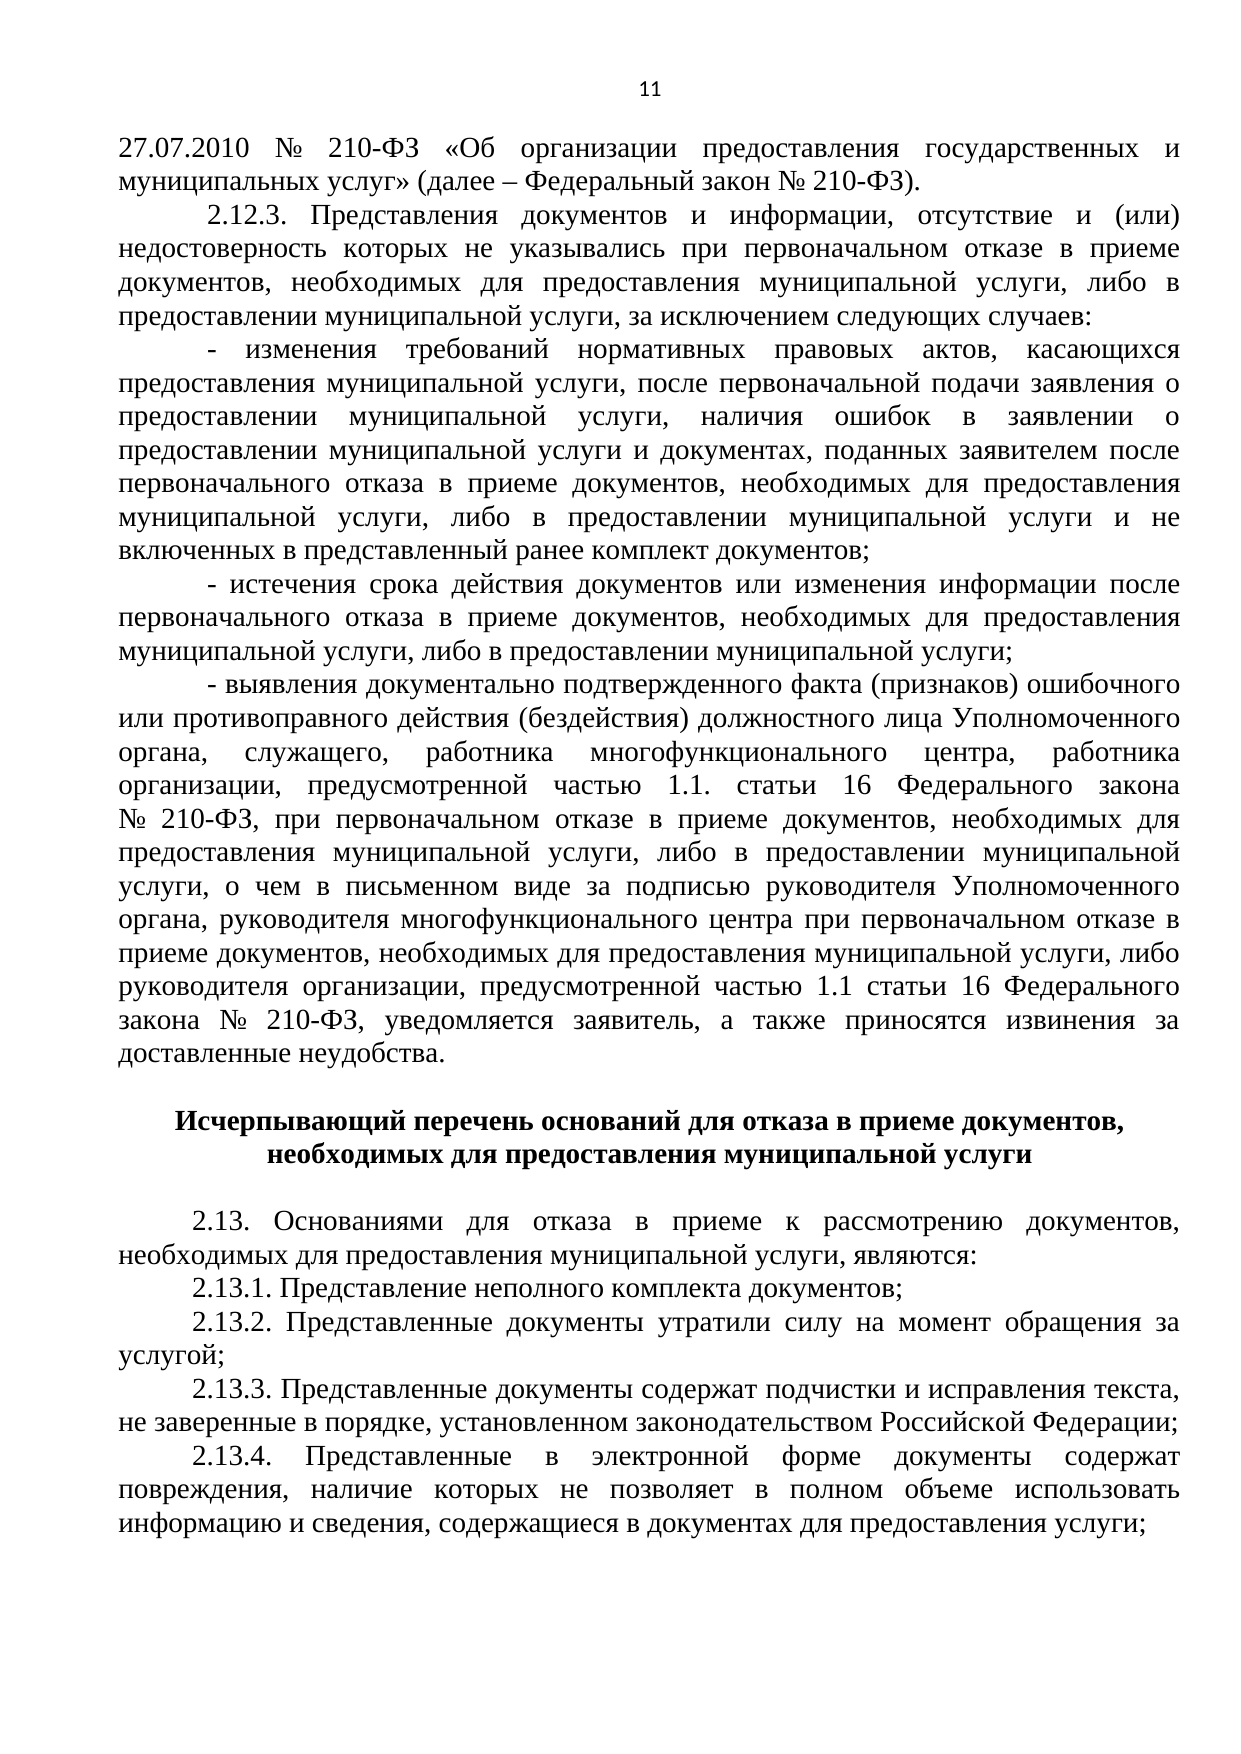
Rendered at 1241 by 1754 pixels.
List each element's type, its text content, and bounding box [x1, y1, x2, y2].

text - выявления документально подтвержденного факта (признаков) ошибочного или противоправного действия (бездействия) должностного лица Уполномоченного органа, служащего, работника многофункционального центра, работника организации, предусмотренной частью 1.1. статьи 16 Федерального закона № 210-ФЗ, при первоначальном отказе в приеме документов, необходимых для предоставления муниципальной услуги, либо в предоставлении муниципальной услуги, о чем в письменном виде за подписью руководителя Уполномоченного органа, руководителя многофункционального центра при первоначальном отказе в приеме документов, необходимых для предоставления муниципальной услуги, либо руководителя организации, предусмотренной частью 1.1 статьи 16 Федерального закона № 210-ФЗ, уведомляется заявитель, а также приносятся извинения за доставленные неудобства. [118, 667, 1181, 1069]
text Исчерпывающий перечень оснований для отказа в приеме документов, необходимых для предоставления муниципальной услуги [118, 1103, 1181, 1170]
text 2.13.2. Представленные документы утратили силу на момент обращения за услугой; [118, 1304, 1181, 1371]
text 2.13.1. Представление неполного комплекта документов; [118, 1270, 1181, 1304]
text 2.13. Основаниями для отказа в приеме к рассмотрению документов, необходимых для предоставления муниципальной услуги, являются: [118, 1203, 1181, 1270]
text 2.13.3. Представленные документы содержат подчистки и исправления текста, не заверенные в порядке, установленном законодательством Российской Федерации; [118, 1371, 1181, 1438]
text - изменения требований нормативных правовых актов, касающихся предоставления муниципальной услуги, после первоначальной подачи заявления о предоставлении муниципальной услуги, наличия ошибок в заявлении о предоставлении муниципальной услуги и документах, поданных заявителем после первоначального отказа в приеме документов, необходимых для предоставления муниципальной услуги, либо в предоставлении муниципальной услуги и не включенных в представленный ранее комплект документов; [118, 331, 1181, 566]
text 2.13.4. Представленные в электронной форме документы содержат повреждения, наличие которых не позволяет в полном объеме использовать информацию и сведения, содержащиеся в документах для предоставления услуги; [118, 1438, 1181, 1539]
text 2.12.3. Представления документов и информации, отсутствие и (или) недостоверность которых не указывались при первоначальном отказе в приеме документов, необходимых для предоставления муниципальной услуги, либо в предоставлении муниципальной услуги, за исключением следующих случаев: [118, 197, 1181, 331]
text - истечения срока действия документов или изменения информации после первоначального отказа в приеме документов, необходимых для предоставления муниципальной услуги, либо в предоставлении муниципальной услуги; [118, 566, 1181, 667]
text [118, 130, 1181, 197]
